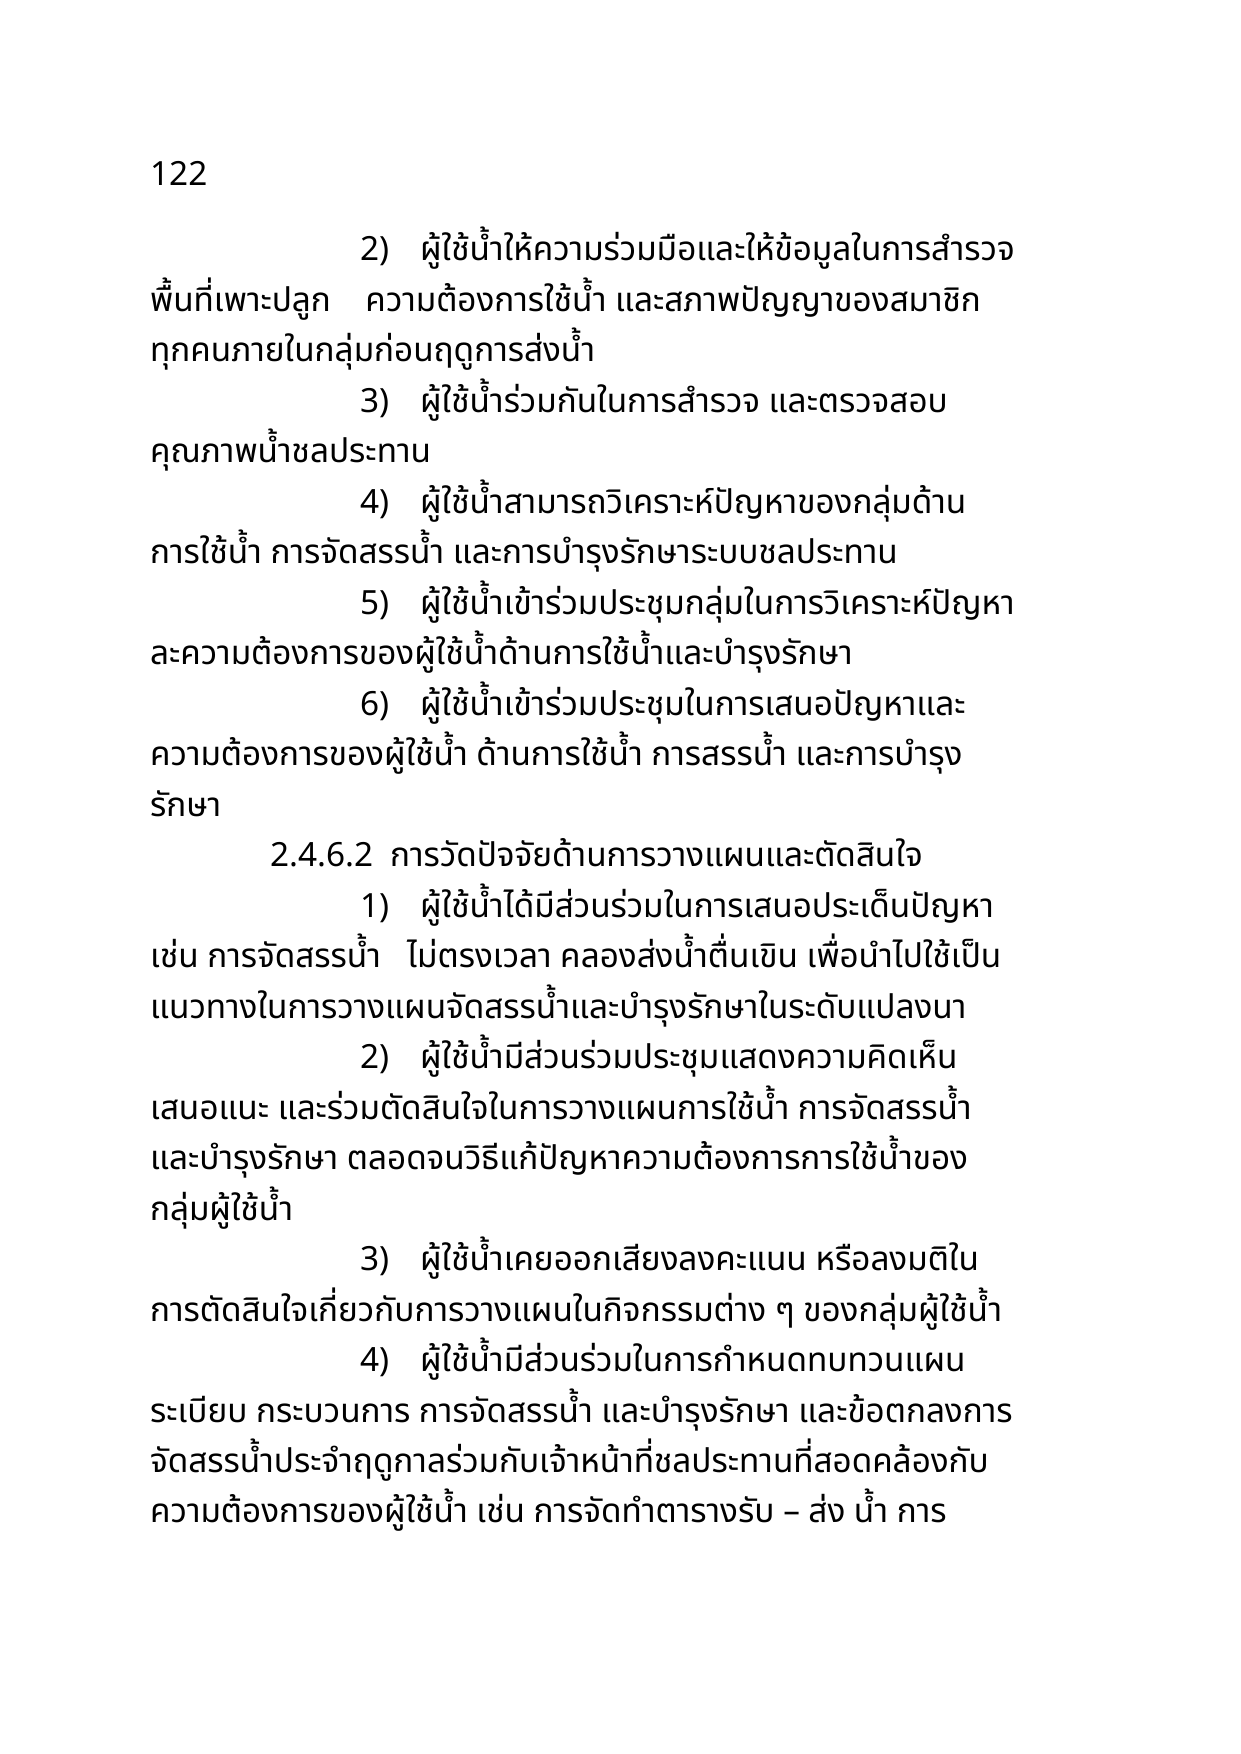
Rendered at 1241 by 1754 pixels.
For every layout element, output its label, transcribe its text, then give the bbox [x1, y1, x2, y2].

text 5) ผู้ใช้น้ำเข้าร่วมประชุมกลุ่มในการวิเคราะห์ปัญหาละความต้องการของผู้ใช้น้ำด้านการใช้น้ำและบำรุงรักษา [150, 578, 1015, 679]
text 6) ผู้ใช้น้ำเข้าร่วมประชุมในการเสนอปัญหาและความต้องการของผู้ใช้น้ำ ด้านการใช้น้ำ การสรรน้ำ และการบำรุงรักษา [150, 679, 1015, 831]
text 3) ผู้ใช้น้ำร่วมกันในการสำรวจ และตรวจสอบคุณภาพน้ำชลประทาน [150, 376, 1015, 477]
text 2) ผู้ใช้น้ำให้ความร่วมมือและให้ข้อมูลในการสำรวจพื้นที่เพาะปลูก ความต้องการใช้น้ำ และสภาพปัญญาของสมาชิกทุกคนภายในกลุ่มก่อนฤดูการส่งน้ำ [150, 225, 1015, 376]
text 4) ผู้ใช้น้ำสามารถวิเคราะห์ปัญหาของกลุ่มด้านการใช้น้ำ การจัดสรรน้ำ และการบำรุงรักษาระบบชลประทาน [150, 477, 1015, 578]
text 3) ผู้ใช้น้ำเคยออกเสียงลงคะแนน หรือลงมติในการตัดสินใจเกี่ยวกับการวางแผนในกิจกรรมต่าง ๆ ของกลุ่มผู้ใช้น้ำ [150, 1235, 1015, 1336]
text 2.4.6.2 การวัดปัจจัยด้านการวางแผนและตัดสินใจ [150, 831, 1015, 882]
text 1) ผู้ใช้น้ำได้มีส่วนร่วมในการเสนอประเด็นปัญหา เช่น การจัดสรรน้ำ ไม่ตรงเวลา คลองส่งน้ำตื่นเขิน เพื่อนำไปใช้เป็นแนวทางในการวางแผนจัดสรรน้ำและบำรุงรักษาในระดับแปลงนา [150, 882, 1015, 1033]
text 2) ผู้ใช้น้ำมีส่วนร่วมประชุมแสดงความคิดเห็น เสนอแนะ และร่วมตัดสินใจในการวางแผนการใช้น้ำ การจัดสรรน้ำ และบำรุงรักษา ตลอดจนวิธีแก้ปัญหาความต้องการการใช้น้ำของกลุ่มผู้ใช้น้ำ [150, 1033, 1015, 1235]
